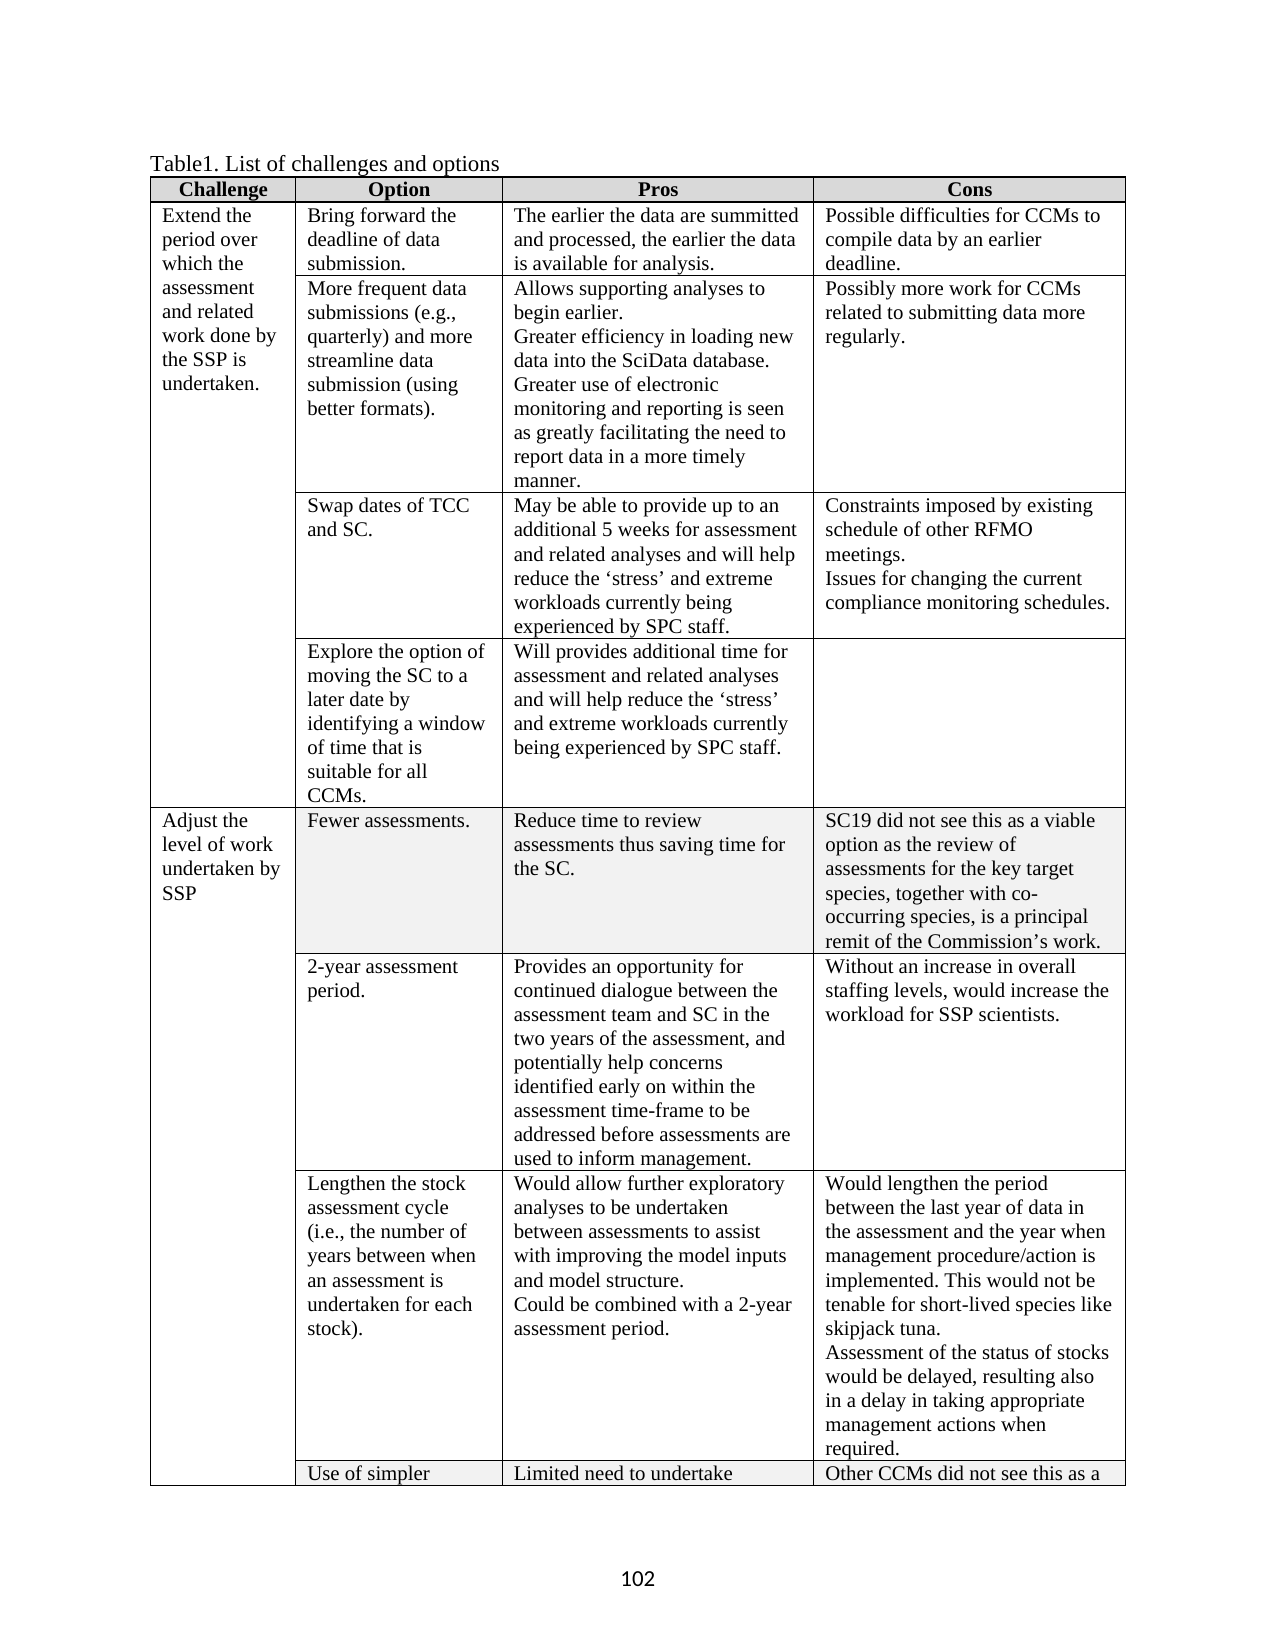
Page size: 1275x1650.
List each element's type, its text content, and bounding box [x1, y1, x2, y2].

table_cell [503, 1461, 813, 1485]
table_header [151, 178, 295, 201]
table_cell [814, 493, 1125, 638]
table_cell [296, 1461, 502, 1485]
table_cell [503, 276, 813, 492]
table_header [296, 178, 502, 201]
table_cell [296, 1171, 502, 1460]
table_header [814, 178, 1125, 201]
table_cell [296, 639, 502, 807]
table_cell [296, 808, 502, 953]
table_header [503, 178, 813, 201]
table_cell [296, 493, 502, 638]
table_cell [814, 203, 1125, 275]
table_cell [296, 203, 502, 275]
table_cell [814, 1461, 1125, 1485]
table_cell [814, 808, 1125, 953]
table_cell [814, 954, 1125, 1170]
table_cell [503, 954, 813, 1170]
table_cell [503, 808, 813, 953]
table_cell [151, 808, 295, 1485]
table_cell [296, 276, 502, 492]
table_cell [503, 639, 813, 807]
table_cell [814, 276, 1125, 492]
text Table1. List of challenges and options [150, 150, 1125, 176]
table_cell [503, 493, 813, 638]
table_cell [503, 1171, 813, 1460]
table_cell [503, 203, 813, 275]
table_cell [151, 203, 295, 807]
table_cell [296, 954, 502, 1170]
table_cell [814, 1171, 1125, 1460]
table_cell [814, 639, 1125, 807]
